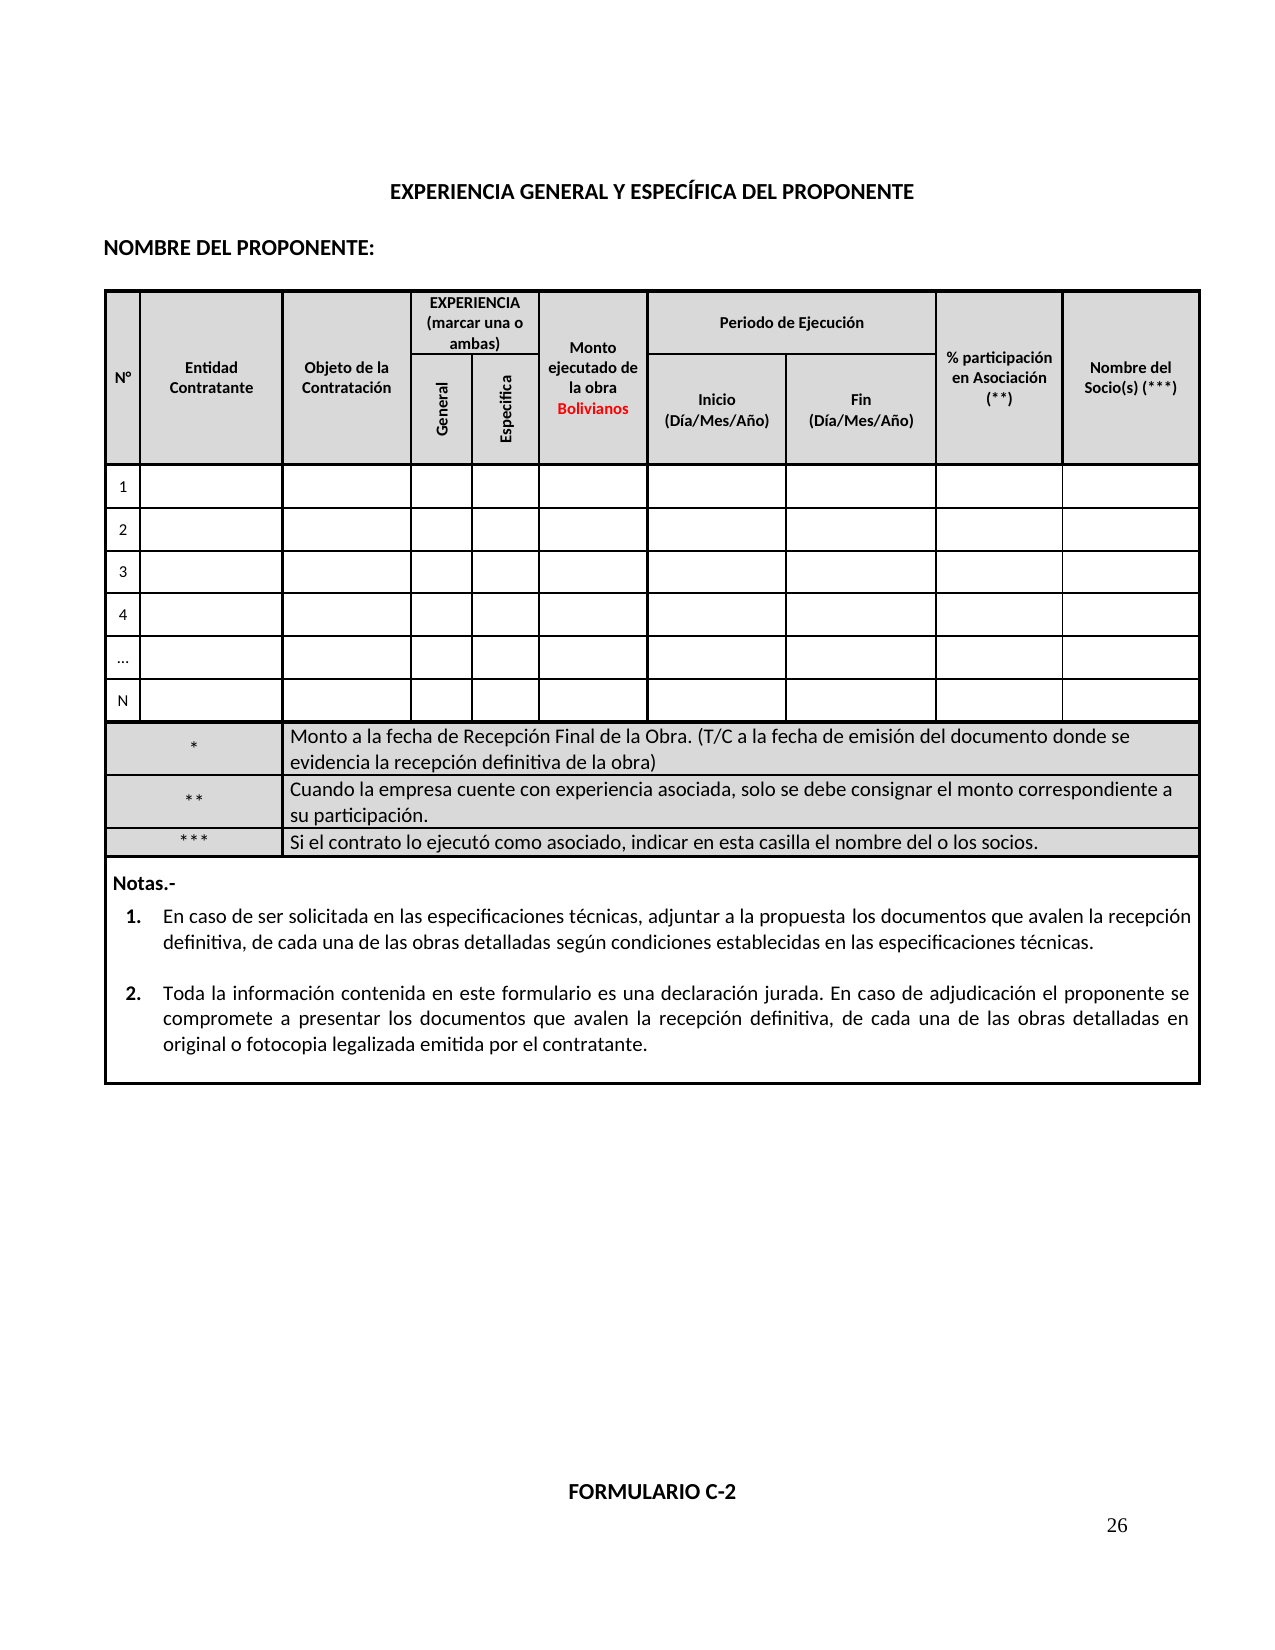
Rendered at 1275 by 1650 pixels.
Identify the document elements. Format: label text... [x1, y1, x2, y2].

table_cell [649, 637, 785, 678]
table_cell [540, 466, 646, 507]
table_cell [937, 680, 1062, 720]
table_cell Cuando la empresa cuente con experiencia asociada, solo se debe consignar el monto correspondiente a su participación. [284, 776, 1198, 827]
table_cell Fin (Día/Mes/Año) [787, 355, 935, 463]
table_cell [937, 637, 1062, 678]
table_cell [284, 466, 410, 507]
table_cell [649, 680, 785, 720]
table_cell [787, 594, 935, 635]
table_cell Notas.- En caso de ser solicitada en las especificaciones técnicas, adjuntar a la propuesta los documentos que avalen la recepción definitiva, de cada una de las obras detalladas según condiciones establecidas en las especificaciones técnicas. Toda la información contenida en este formulario es una declaración jurada. En caso de adjudicación el proponente se compromete a presentar los documentos que avalen la recepción definitiva, de cada una de las obras detalladas en original o fotocopia legalizada emitida por el contratante. [107, 858, 1198, 1082]
table_cell [649, 552, 785, 592]
table_cell [787, 680, 935, 720]
table_cell [787, 552, 935, 592]
table_cell Monto a la fecha de Recepción Final de la Obra. (T/C a la fecha de emisión del documento donde se evidencia la recepción definitiva de la obra) [284, 724, 1198, 774]
table_cell [540, 509, 646, 549]
table_cell 4 [107, 594, 139, 635]
text EXPERIENCIA GENERAL Y ESPECÍFICA DEL PROPONENTE [177, 177, 1127, 205]
table_cell [1063, 637, 1198, 678]
table_cell [787, 637, 935, 678]
table_cell [473, 509, 538, 549]
table_cell [284, 594, 410, 635]
table_cell [284, 509, 410, 549]
table_cell [787, 509, 935, 549]
table_cell ** [107, 776, 281, 827]
table_cell N [107, 680, 139, 720]
table_cell [540, 680, 646, 720]
table_header Periodo de Ejecución [649, 293, 935, 353]
table_header Objeto de la Contratación [284, 293, 410, 463]
table_cell 2 [107, 509, 139, 549]
table_cell [412, 509, 471, 549]
table_cell [473, 637, 538, 678]
table_cell [412, 594, 471, 635]
table_header Entidad Contratante [141, 293, 281, 463]
table_cell [412, 680, 471, 720]
table_cell [1063, 552, 1198, 592]
table_cell [1063, 680, 1198, 720]
table_cell [141, 680, 281, 720]
table_cell [473, 552, 538, 592]
table_cell [649, 594, 785, 635]
table_cell Si el contrato lo ejecutó como asociado, indicar en esta casilla el nombre del o los socios. [284, 829, 1198, 855]
table_cell [412, 637, 471, 678]
table_cell [141, 466, 281, 507]
table_header Monto ejecutado de la obra Bolivianos [540, 293, 646, 463]
table_cell 1 [107, 466, 139, 507]
table_cell [141, 509, 281, 549]
table_cell [284, 637, 410, 678]
table_cell 3 [107, 552, 139, 592]
table_cell Inicio (Día/Mes/Año) [649, 355, 785, 463]
table_cell … [107, 637, 139, 678]
table_cell [649, 509, 785, 549]
table_header % participación en Asociación (**) [937, 293, 1061, 463]
table_cell [1063, 466, 1198, 507]
table_cell [649, 466, 785, 507]
text NOMBRE DEL PROPONENTE: [103, 233, 1127, 261]
table_cell [473, 594, 538, 635]
table_header Nombre del Socio(s) (***) [1064, 293, 1198, 463]
table_cell [937, 466, 1062, 507]
table_cell General [412, 355, 471, 463]
table_cell [540, 594, 646, 635]
table_cell [473, 466, 538, 507]
table_cell [141, 552, 281, 592]
table_cell [540, 637, 646, 678]
table_cell [787, 466, 935, 507]
text FORMULARIO C-2 [177, 1477, 1127, 1505]
table_cell [141, 594, 281, 635]
table_cell [937, 552, 1062, 592]
table_cell [473, 680, 538, 720]
table_cell [284, 680, 410, 720]
table_cell [937, 509, 1062, 549]
table_cell [412, 466, 471, 507]
table_cell [1063, 594, 1198, 635]
table_cell *** [107, 829, 281, 855]
table_header EXPERIENCIA (marcar una o ambas) [412, 293, 538, 353]
table_cell [284, 552, 410, 592]
table_cell [141, 637, 281, 678]
table_cell * [107, 724, 281, 774]
table_cell Especifica [473, 355, 538, 463]
table_cell [412, 552, 471, 592]
table_cell [937, 594, 1062, 635]
table_cell [540, 552, 646, 592]
table_cell [1063, 509, 1198, 549]
table_header N° [107, 293, 139, 463]
